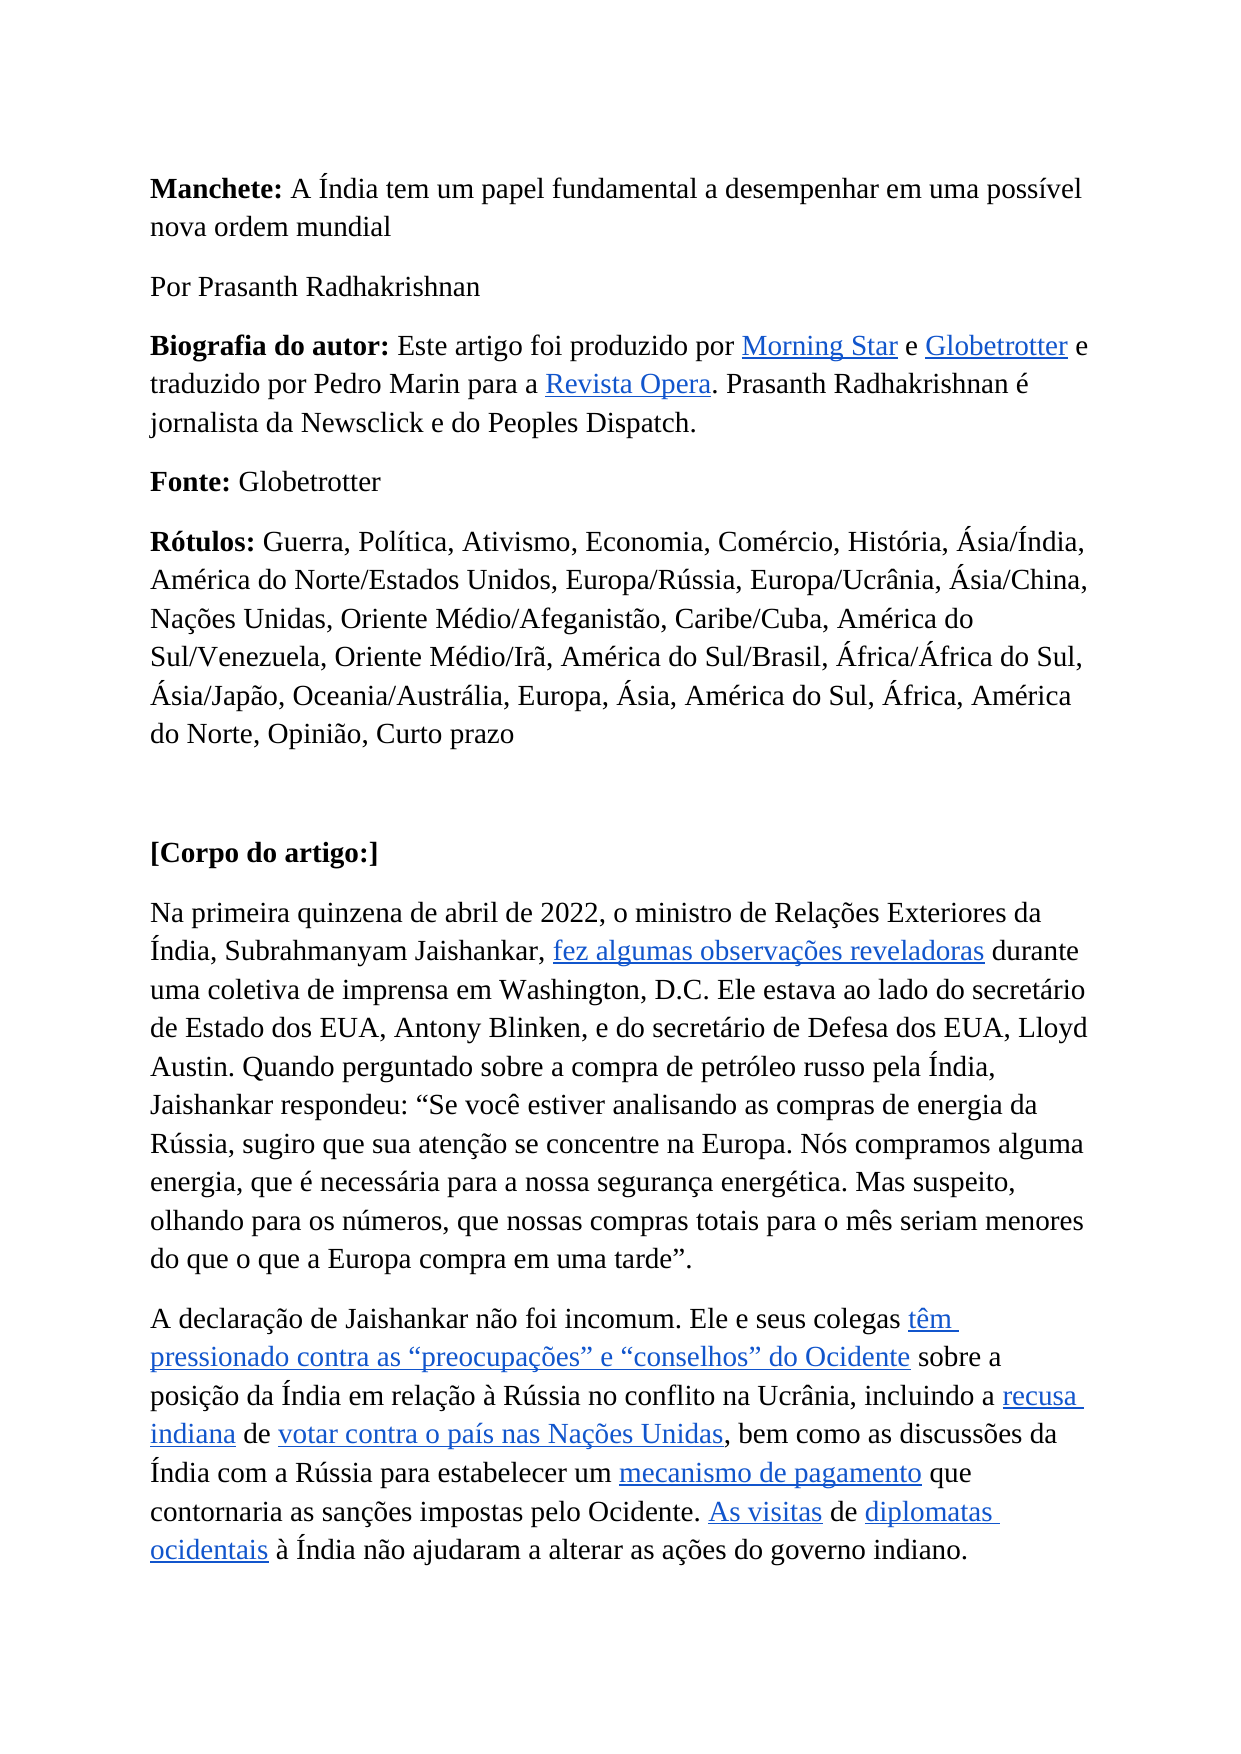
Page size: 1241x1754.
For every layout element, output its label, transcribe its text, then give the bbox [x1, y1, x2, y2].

text [Corpo do artigo:] [150, 835, 1090, 869]
text Fonte: Globetrotter [150, 464, 1090, 498]
text Biografia do autor: Este artigo foi produzido por Morning Star e Globetrotter e traduzido por Pedro Marin para a Revista Opera. Prasanth Radhakrishnan é jornalista da Newsclick e do Peoples Dispatch. [150, 328, 1090, 439]
text Na primeira quinzena de abril de 2022, o ministro de Relações Exteriores da Índia, Subrahmanyam Jaishankar, fez algumas observações reveladoras durante uma coletiva de imprensa em Washington, D.C. Ele estava ao lado do secretário de Estado dos EUA, Antony Blinken, e do secretário de Defesa dos EUA, Lloyd Austin. Quando perguntado sobre a compra de petróleo russo pela Índia, Jaishankar respondeu: “Se você estiver analisando as compras de energia da Rússia, sugiro que sua atenção se concentre na Europa. Nós compramos alguma energia, que é necessária para a nossa segurança energética. Mas suspeito, olhando para os números, que nossas compras totais para o mês seriam menores do que o que a Europa compra em uma tarde”. [150, 895, 1090, 1275]
text A declaração de Jaishankar não foi incomum. Ele e seus colegas têm pressionado contra as “preocupações” e “conselhos” do Ocidente sobre a posição da Índia em relação à Rússia no conflito na Ucrânia, incluindo a recusa indiana de votar contra o país nas Nações Unidas, bem como as discussões da Índia com a Rússia para estabelecer um mecanismo de pagamento que contornaria as sanções impostas pelo Ocidente. As visitas de diplomatas ocidentais à Índia não ajudaram a alterar as ações do governo indiano. [150, 1301, 1090, 1566]
text Manchete: A Índia tem um papel fundamental a desempenhar em uma possível nova ordem mundial [150, 171, 1090, 243]
text Rótulos: Guerra, Política, Ativismo, Economia, Comércio, História, Ásia/Índia, América do Norte/Estados Unidos, Europa/Rússia, Europa/Ucrânia, Ásia/China, Nações Unidas, Oriente Médio/Afeganistão, Caribe/Cuba, América do Sul/Venezuela, Oriente Médio/Irã, América do Sul/Brasil, África/África do Sul, Ásia/Japão, Oceania/Austrália, Europa, Ásia, América do Sul, África, América do Norte, Opinião, Curto prazo [150, 524, 1090, 750]
text Por Prasanth Radhakrishnan [150, 269, 1090, 302]
